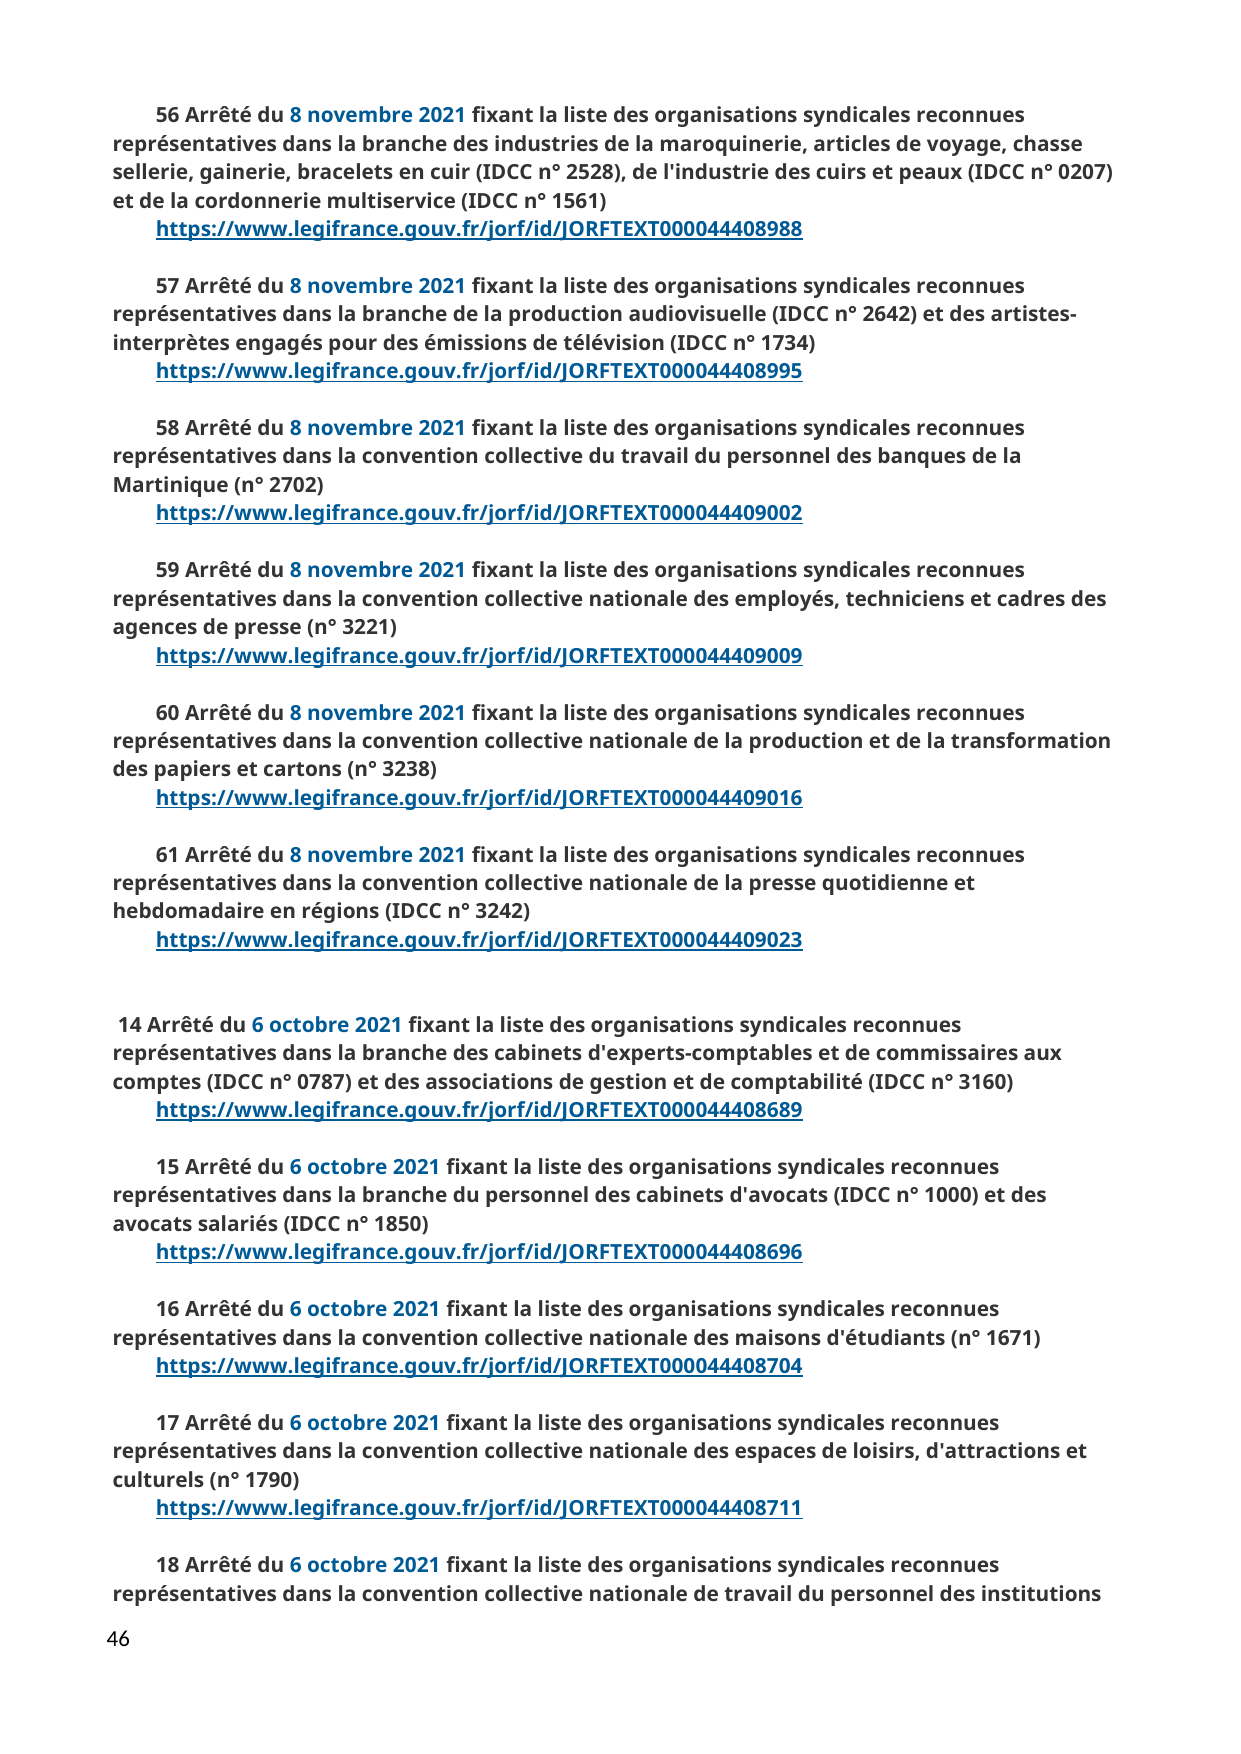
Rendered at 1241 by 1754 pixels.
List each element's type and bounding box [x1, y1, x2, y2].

text [112, 100, 1122, 1010]
text [112, 1010, 1122, 1607]
